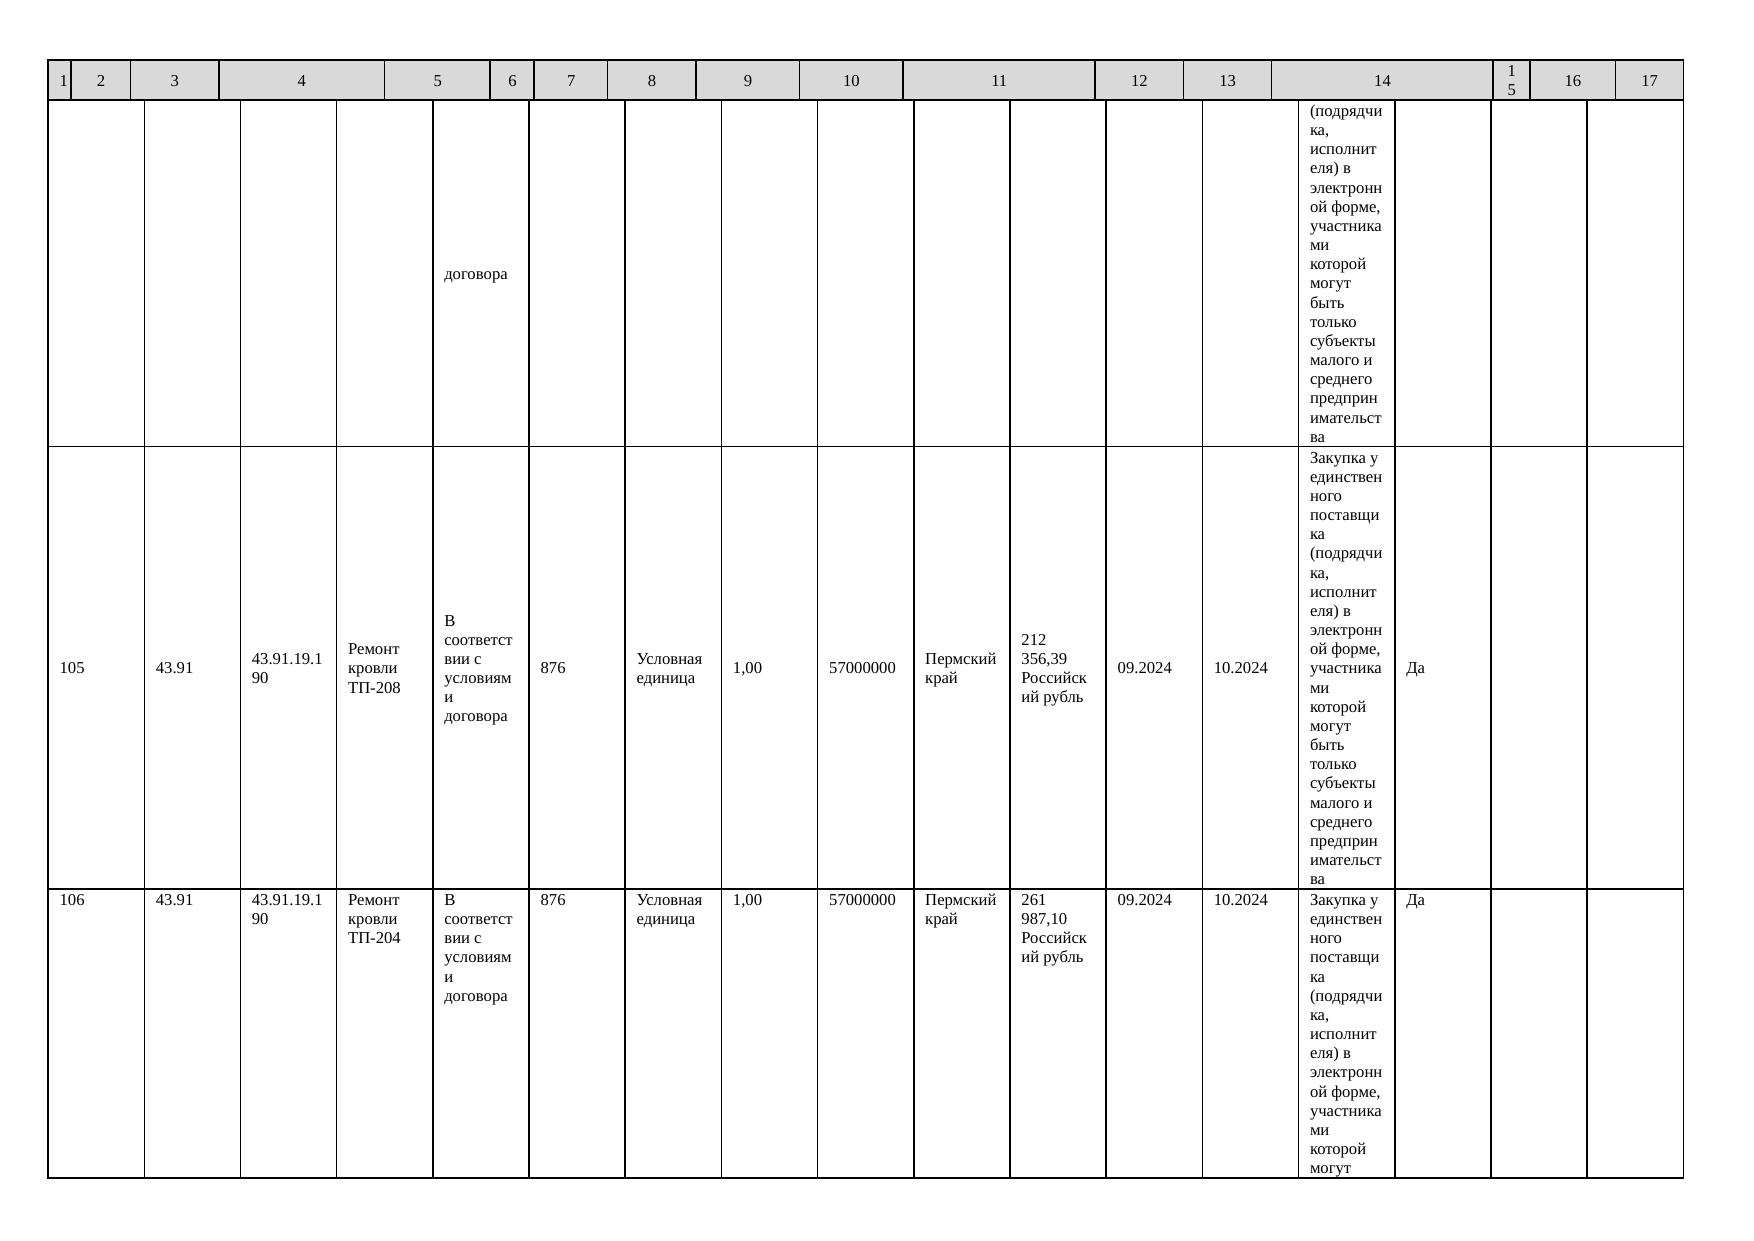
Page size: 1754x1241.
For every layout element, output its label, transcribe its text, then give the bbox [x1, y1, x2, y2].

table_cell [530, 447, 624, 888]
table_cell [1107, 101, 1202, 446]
table_header 8 [608, 61, 695, 99]
table_header 16 [1531, 61, 1615, 99]
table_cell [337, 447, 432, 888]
table_header 5 [385, 61, 489, 99]
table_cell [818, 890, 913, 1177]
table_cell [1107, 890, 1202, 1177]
table_header 11 [904, 61, 1094, 99]
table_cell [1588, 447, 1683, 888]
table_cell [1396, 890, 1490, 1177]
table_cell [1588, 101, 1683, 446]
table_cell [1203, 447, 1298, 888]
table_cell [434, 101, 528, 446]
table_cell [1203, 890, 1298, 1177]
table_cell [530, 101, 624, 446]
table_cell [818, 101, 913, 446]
table_header 14 [1272, 61, 1492, 99]
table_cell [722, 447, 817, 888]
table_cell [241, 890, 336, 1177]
table_header 6 [491, 61, 533, 99]
table_header 9 [697, 61, 799, 99]
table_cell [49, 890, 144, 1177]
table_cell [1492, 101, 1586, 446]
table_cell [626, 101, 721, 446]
table_header 12 [1096, 61, 1183, 99]
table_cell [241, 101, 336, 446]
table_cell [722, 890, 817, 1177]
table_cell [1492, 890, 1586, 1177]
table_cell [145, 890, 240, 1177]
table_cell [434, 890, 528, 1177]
table_header 15 [1494, 61, 1529, 99]
table_header 1 [49, 61, 70, 99]
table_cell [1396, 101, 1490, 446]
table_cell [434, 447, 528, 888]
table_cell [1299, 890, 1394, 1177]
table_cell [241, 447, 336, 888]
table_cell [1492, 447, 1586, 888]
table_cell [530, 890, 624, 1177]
table_header 13 [1184, 61, 1271, 99]
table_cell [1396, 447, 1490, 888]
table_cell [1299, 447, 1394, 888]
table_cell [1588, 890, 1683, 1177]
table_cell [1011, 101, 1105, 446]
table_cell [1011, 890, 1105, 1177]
table_header 10 [800, 61, 902, 99]
table_header 4 [220, 61, 384, 99]
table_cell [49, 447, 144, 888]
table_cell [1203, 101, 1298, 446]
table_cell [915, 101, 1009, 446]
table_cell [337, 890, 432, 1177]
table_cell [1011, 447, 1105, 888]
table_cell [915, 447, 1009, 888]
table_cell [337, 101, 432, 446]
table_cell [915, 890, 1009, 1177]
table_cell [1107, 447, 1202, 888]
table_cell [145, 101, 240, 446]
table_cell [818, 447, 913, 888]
table_header 7 [535, 61, 607, 99]
table_header 17 [1616, 61, 1683, 99]
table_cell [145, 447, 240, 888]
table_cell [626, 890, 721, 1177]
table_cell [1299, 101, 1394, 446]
table_header 2 [72, 61, 130, 99]
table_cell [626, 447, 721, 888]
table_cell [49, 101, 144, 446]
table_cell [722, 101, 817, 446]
table_header 3 [131, 61, 218, 99]
